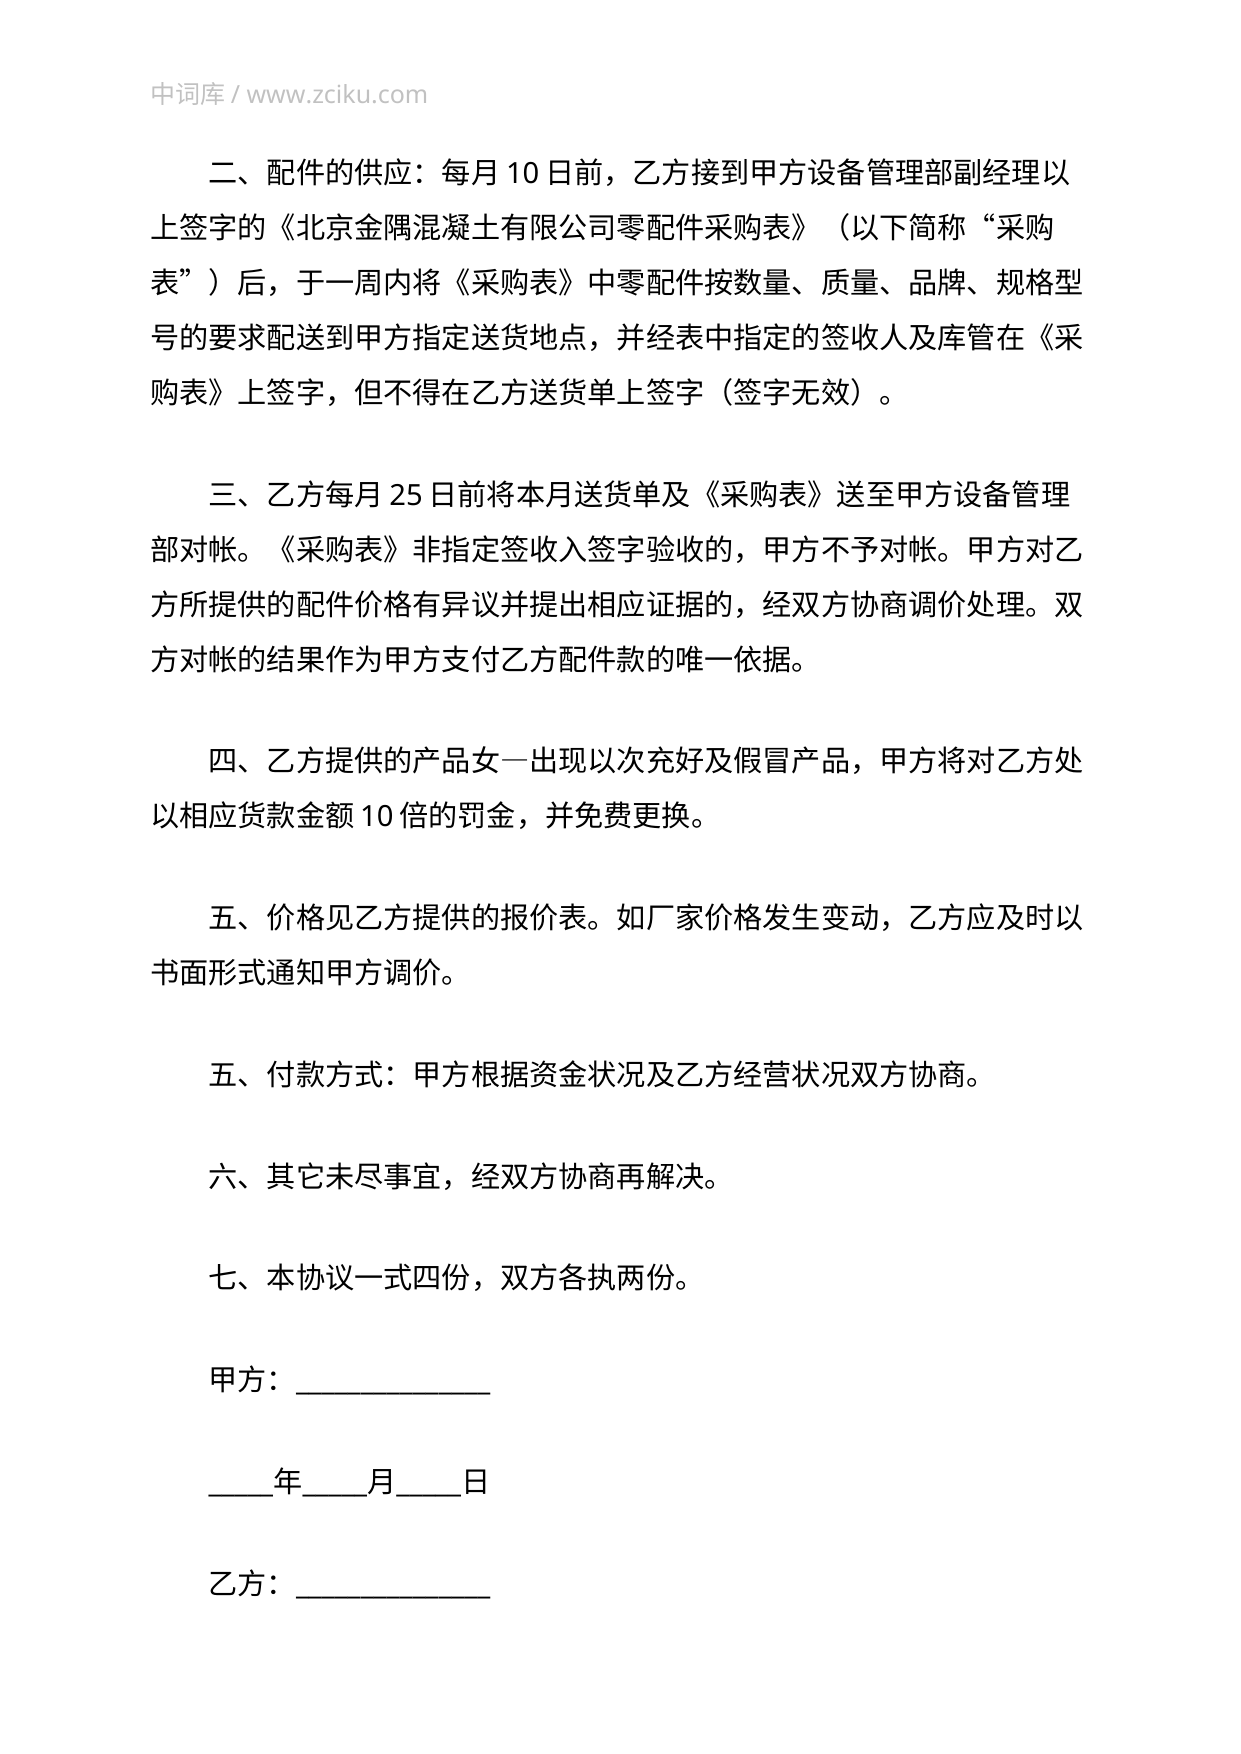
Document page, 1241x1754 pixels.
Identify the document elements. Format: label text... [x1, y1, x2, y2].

text 七、本协议一式四份，双方各执两份。 [150, 1255, 1090, 1297]
text 六、其它未尽事宜，经双方协商再解决。 [150, 1153, 1090, 1196]
text 五、付款方式：甲方根据资金状况及乙方经营状况双方协商。 [150, 1052, 1090, 1094]
text 甲方：_______________ [150, 1357, 1090, 1399]
text _____年_____月_____日 [150, 1459, 1090, 1501]
text 乙方：_______________ [150, 1561, 1090, 1603]
text 五、价格见乙方提供的报价表。如厂家价格发生变动，乙方应及时以书面形式通知甲方调价。 [150, 895, 1090, 992]
text 二、配件的供应：每月10日前，乙方接到甲方设备管理部副经理以上签字的《北京金隅混凝土有限公司零配件采购表》（以下简称“采购表”）后，于一周内将《采购表》中零配件按数量、质量、品牌、规格型号的要求配送到甲方指定送货地点，并经表中指定的签收人及库管在《采购表》上签字，但不得在乙方送货单上签字（签字无效）。 [150, 150, 1090, 412]
text 三、乙方每月25日前将本月送货单及《采购表》送至甲方设备管理部对帐。《采购表》非指定签收入签字验收的，甲方不予对帐。甲方对乙方所提供的配件价格有异议并提出相应证据的，经双方协商调价处理。双方对帐的结果作为甲方支付乙方配件款的唯一依据。 [150, 471, 1090, 678]
text 四、乙方提供的产品女—出现以次充好及假冒产品，甲方将对乙方处以相应货款金额10倍的罚金，并免费更换。 [150, 738, 1090, 835]
